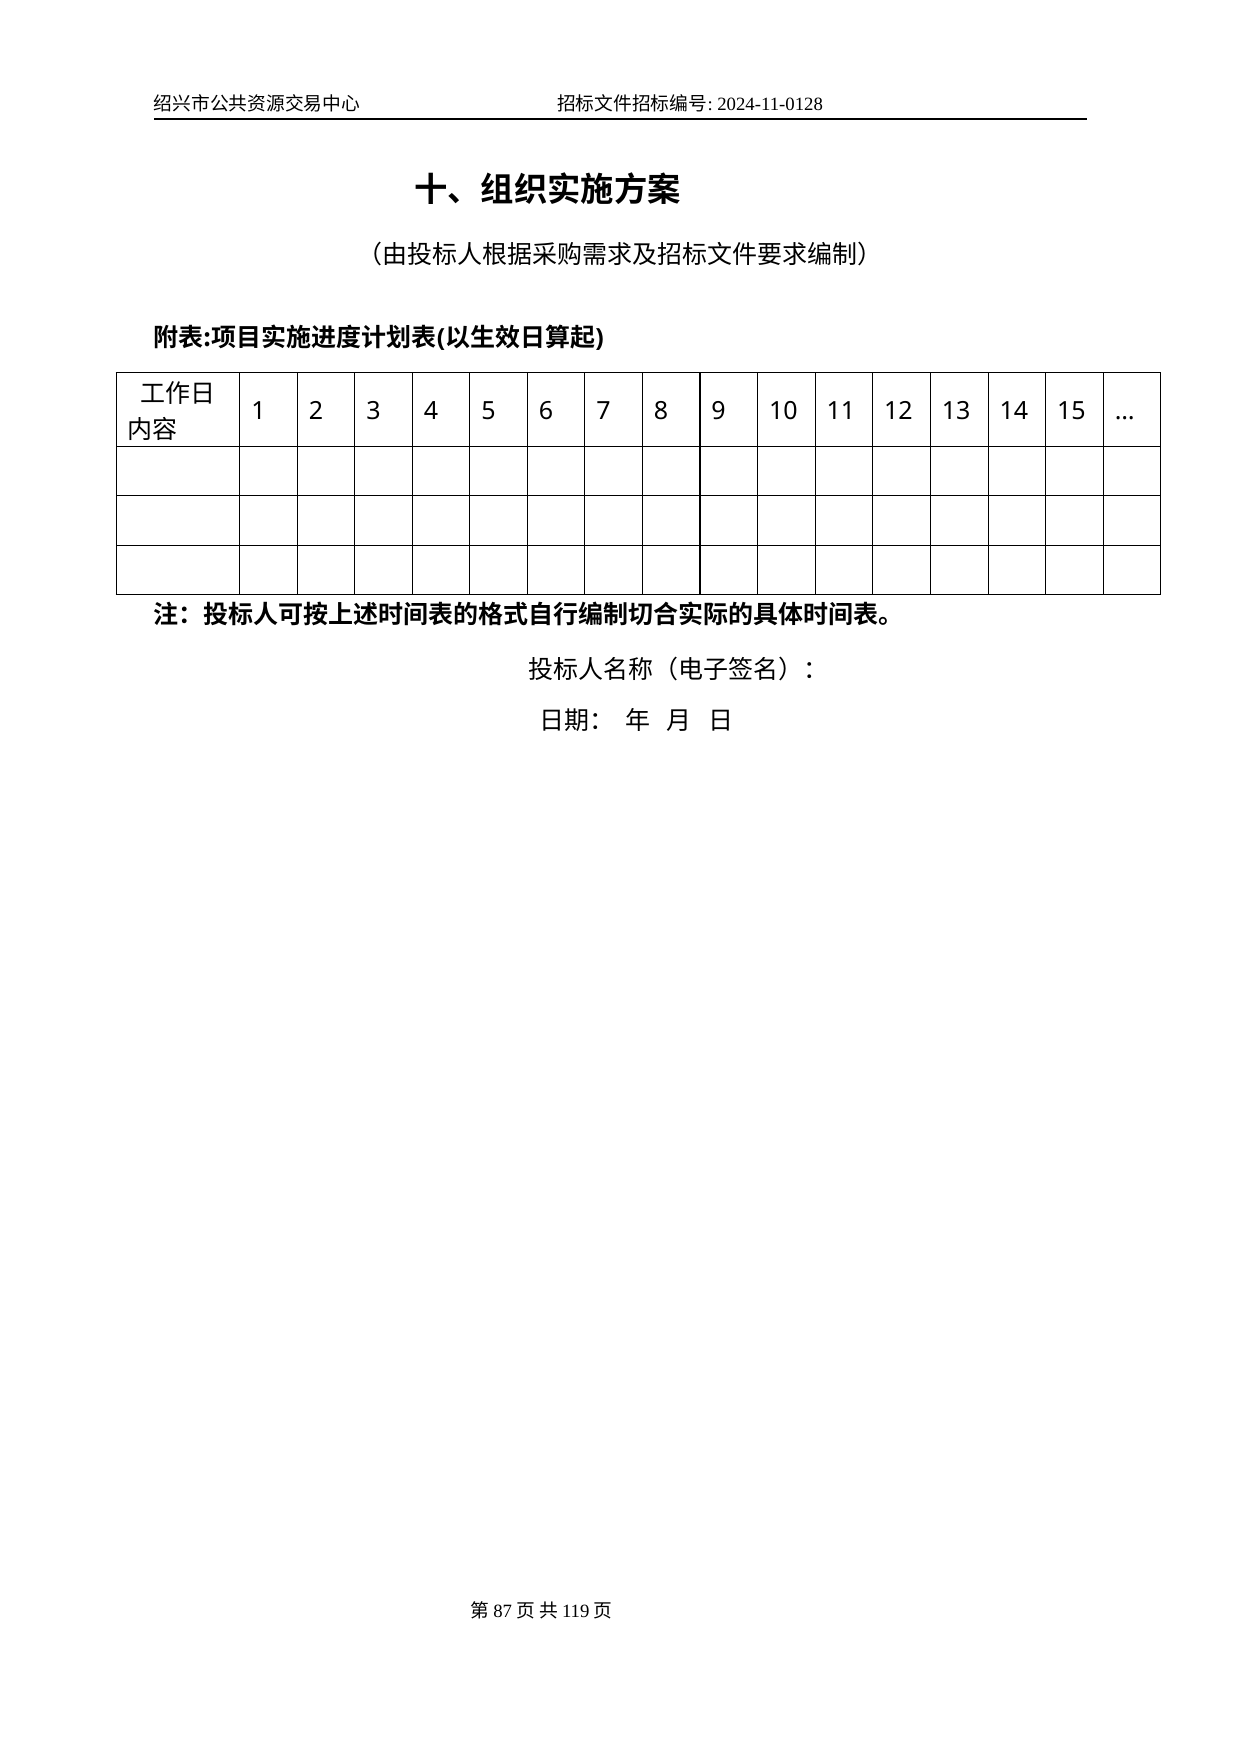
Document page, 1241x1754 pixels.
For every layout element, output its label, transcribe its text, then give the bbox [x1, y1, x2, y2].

text 注：投标人可按上述时间表的格式自行编制切合实际的具体时间表。 [153, 595, 1087, 631]
table_header 14 [989, 373, 1045, 446]
table_cell [413, 496, 469, 544]
table_cell [470, 496, 527, 544]
table_header … [1104, 373, 1160, 446]
table_cell [1046, 496, 1103, 544]
table_cell [701, 546, 757, 594]
table_header 11 [816, 373, 872, 446]
table_cell [1046, 546, 1103, 594]
text 日期： 年 月 日 [153, 700, 1087, 736]
table_cell [758, 496, 815, 544]
table_cell [989, 496, 1045, 544]
table_cell [816, 447, 872, 495]
table_cell [1104, 447, 1160, 495]
table_cell [873, 447, 930, 495]
table_cell [117, 447, 239, 495]
table_cell [643, 447, 699, 495]
table_cell [1104, 546, 1160, 594]
table_cell [298, 546, 354, 594]
table_cell [873, 496, 930, 544]
table_header 4 [413, 373, 469, 446]
table_cell [643, 496, 699, 544]
table_cell [643, 546, 699, 594]
table_cell [240, 496, 297, 544]
table_cell [470, 447, 527, 495]
table_cell [413, 447, 469, 495]
table_header 2 [298, 373, 354, 446]
text 附表:项目实施进度计划表(以生效日算起) [153, 318, 941, 354]
table_cell [931, 447, 988, 495]
table_cell [528, 496, 584, 544]
table_cell [758, 546, 815, 594]
table_cell [528, 447, 584, 495]
table_cell [989, 447, 1045, 495]
table_cell [355, 546, 412, 594]
table_header 5 [470, 373, 527, 446]
table_cell [931, 496, 988, 544]
table_cell [117, 496, 239, 544]
table_cell [1046, 447, 1103, 495]
table_cell [355, 447, 412, 495]
table_cell [873, 546, 930, 594]
table_header 13 [931, 373, 988, 446]
text 投标人名称（电子签名）： [153, 649, 1087, 686]
table_header 8 [643, 373, 699, 446]
table_cell [1104, 496, 1160, 544]
table_cell [758, 447, 815, 495]
table_header 3 [355, 373, 412, 446]
table_cell [413, 546, 469, 594]
table_header 12 [873, 373, 930, 446]
table_cell [931, 546, 988, 594]
table_cell [355, 496, 412, 544]
table_cell [989, 546, 1045, 594]
table_header 7 [585, 373, 642, 446]
table_cell [240, 447, 297, 495]
table_cell [585, 546, 642, 594]
table_cell [816, 496, 872, 544]
table_header 15 [1046, 373, 1103, 446]
table_cell [240, 546, 297, 594]
table_cell [298, 496, 354, 544]
table_cell [117, 546, 239, 594]
table_header 1 [240, 373, 297, 446]
table_header 工作日 内容 [117, 373, 239, 446]
table_cell [701, 447, 757, 495]
table_cell [528, 546, 584, 594]
table_cell [816, 546, 872, 594]
table_cell [298, 447, 354, 495]
table_cell [585, 447, 642, 495]
table_header 10 [758, 373, 815, 446]
table_header 9 [701, 373, 757, 446]
table_header 6 [528, 373, 584, 446]
text 十、组织实施方案 [153, 162, 941, 211]
table_cell [585, 496, 642, 544]
text （由投标人根据采购需求及招标文件要求编制） [153, 235, 1087, 271]
table_cell [470, 546, 527, 594]
table_cell [701, 496, 757, 544]
